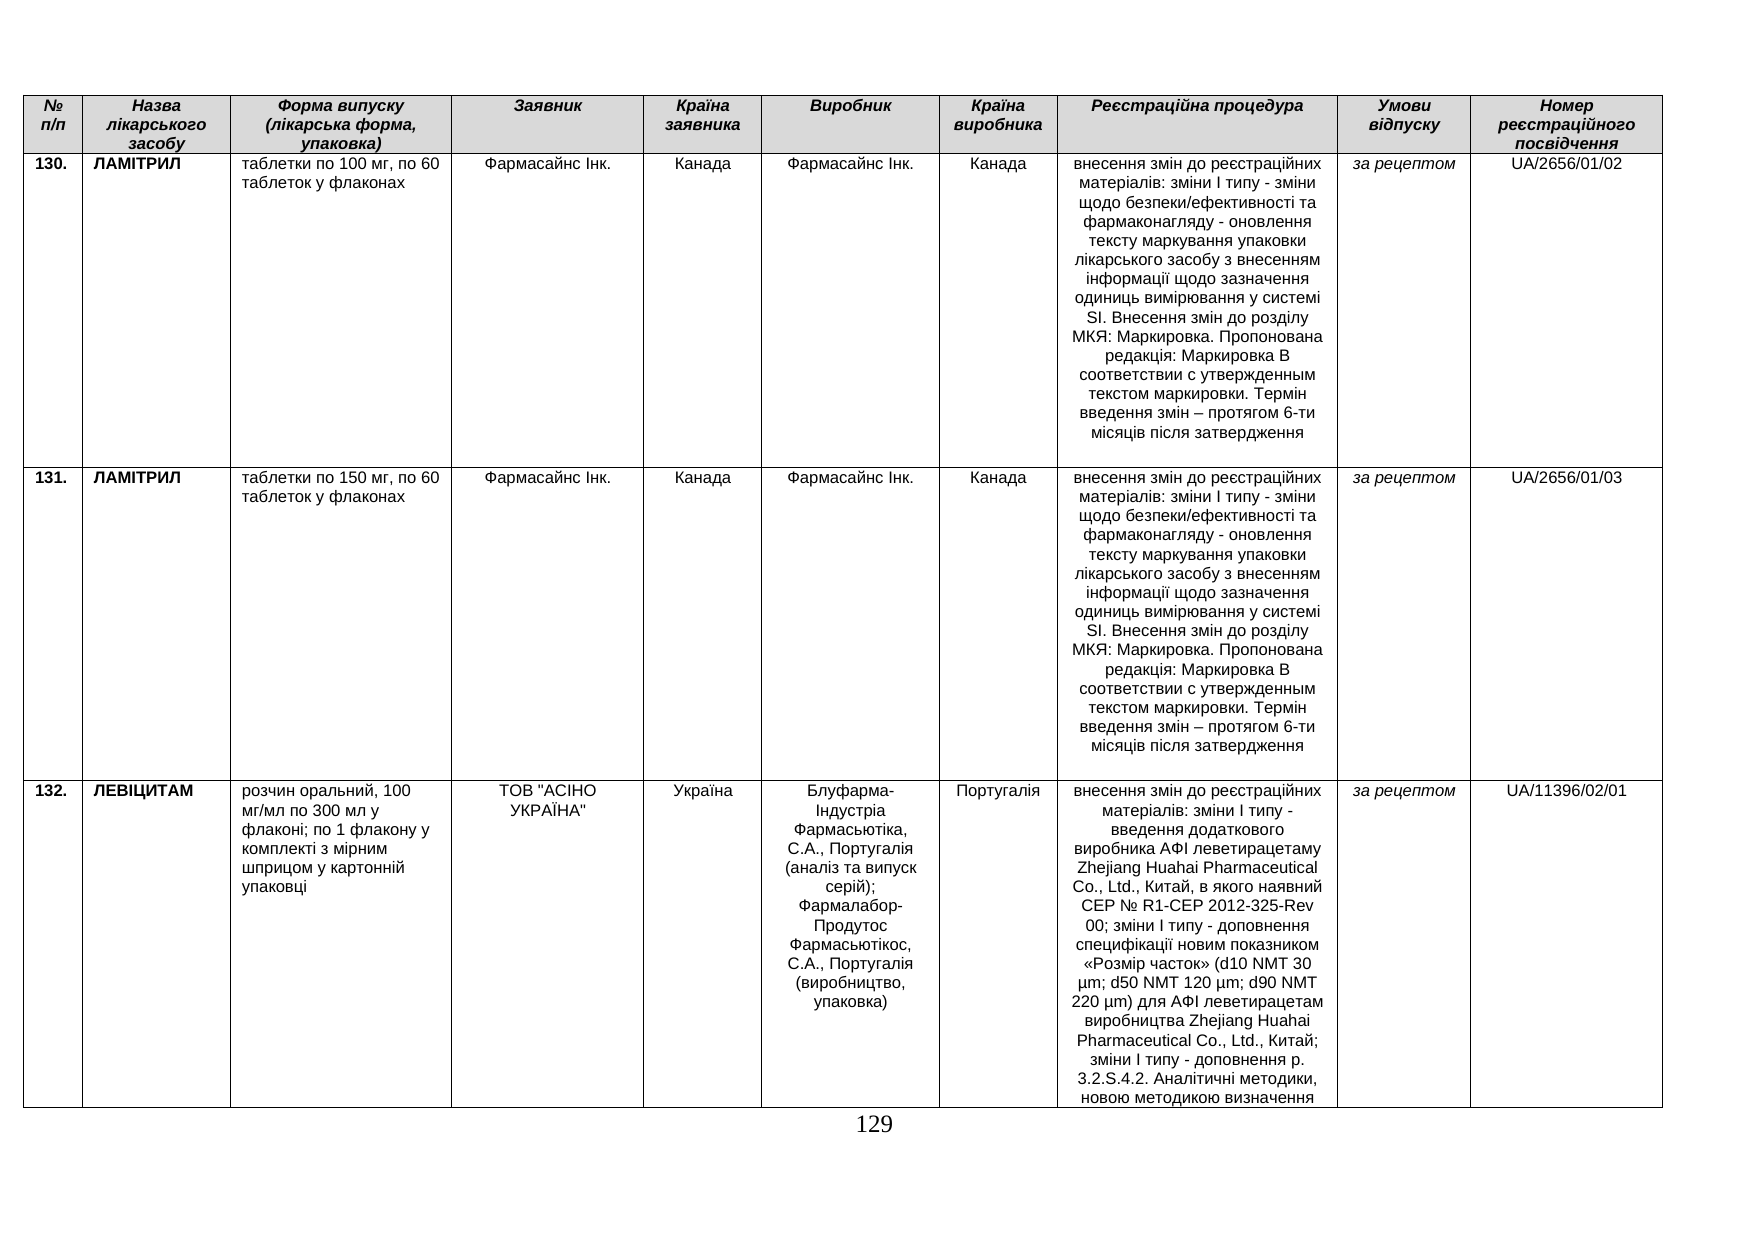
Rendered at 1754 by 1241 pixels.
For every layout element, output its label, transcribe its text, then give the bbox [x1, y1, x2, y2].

table_cell Фармасайнс Інк. [452, 468, 643, 780]
table_cell розчин оральний, 100 мг/мл по 300 мл у флаконі; по 1 флакону у комплекті з мірним шприцом у картонній упаковці [231, 781, 451, 1107]
table_header Заявник [452, 96, 643, 153]
table_cell UA/2656/01/03 [1471, 468, 1662, 780]
table_header Країна заявника [644, 96, 761, 153]
table_cell таблетки по 100 мг, по 60 таблеток у флаконах [231, 154, 451, 467]
table_cell Фармасайнс Інк. [762, 154, 939, 467]
table_cell за рецептом [1338, 154, 1470, 467]
table_cell Фармасайнс Інк. [762, 468, 939, 780]
table_cell [24, 154, 82, 467]
table_header Реєстраційна процедура [1058, 96, 1337, 153]
table_cell ЛАМІТРИЛ [83, 154, 230, 467]
table_cell таблетки по 150 мг, по 60 таблеток у флаконах [231, 468, 451, 780]
table_cell Україна [644, 781, 761, 1107]
table_header № п/п [24, 96, 82, 153]
table_cell [24, 781, 82, 1107]
table_cell Канада [940, 154, 1057, 467]
table_header Країна виробника [940, 96, 1057, 153]
table_cell Канада [644, 154, 761, 467]
table_cell за рецептом [1338, 781, 1470, 1107]
table_cell [24, 468, 82, 780]
table_cell UA/11396/02/01 [1471, 781, 1662, 1107]
table_header Назва лікарського засобу [83, 96, 230, 153]
table_cell за рецептом [1338, 468, 1470, 780]
table_header Виробник [762, 96, 939, 153]
table_cell UA/2656/01/02 [1471, 154, 1662, 467]
table_cell ЛАМІТРИЛ [83, 468, 230, 780]
table_cell Канада [940, 468, 1057, 780]
table_cell ТОВ "АСІНО УКРАЇНА" [452, 781, 643, 1107]
table_header Номер реєстраційного посвідчення [1471, 96, 1662, 153]
table_cell Канада [644, 468, 761, 780]
table_cell Фармасайнс Інк. [452, 154, 643, 467]
table_cell ЛЕВІЦИТАМ [83, 781, 230, 1107]
table_cell Португалiя [940, 781, 1057, 1107]
table_header Форма випуску (лікарська форма, упаковка) [231, 96, 451, 153]
table_header Умови відпуску [1338, 96, 1470, 153]
